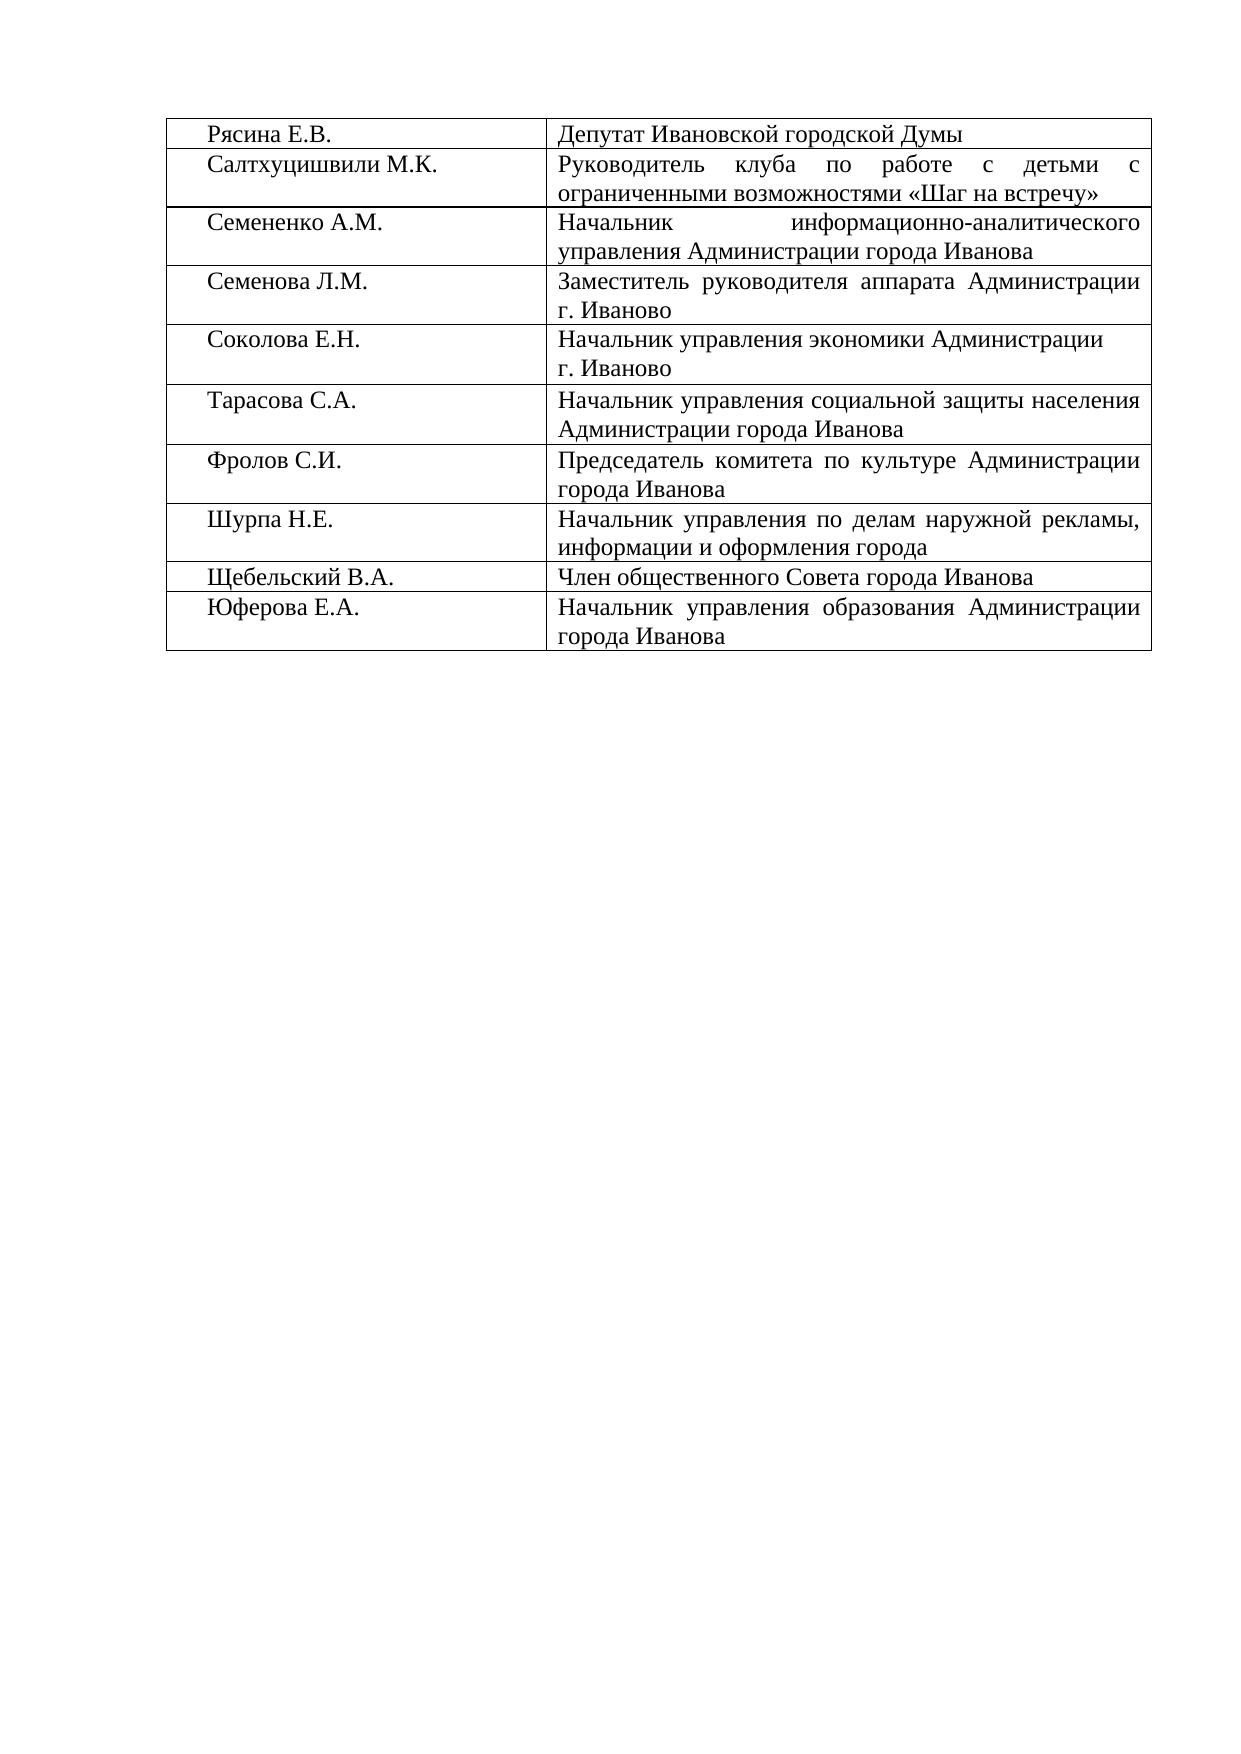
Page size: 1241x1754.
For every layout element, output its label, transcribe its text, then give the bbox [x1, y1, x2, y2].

table_cell Начальник управления экономики Администрации г. Иваново [547, 325, 1151, 384]
table_cell Тарасова С.А. [167, 385, 546, 444]
table_cell Семенова Л.М. [167, 266, 546, 323]
table_cell Начальник управления образования Администрации города Иванова [547, 592, 1151, 649]
table_cell Начальник информационно-аналитического управления Администрации города Иванова [547, 208, 1151, 265]
table_cell Начальник управления социальной защиты населения Администрации города Иванова [547, 385, 1151, 444]
table_cell Фролов С.И. [167, 445, 546, 503]
table_cell Начальник управления по делам наружной рекламы, информации и оформления города [547, 504, 1151, 561]
table_cell Председатель комитета по культуре Администрации города Иванова [547, 445, 1151, 503]
table_cell Руководитель клуба по работе с детьми с ограниченными возможностями «Шаг на встречу» [547, 149, 1151, 206]
table_cell Депутат Ивановской городской Думы [547, 119, 1151, 148]
table_cell Шурпа Н.Е. [167, 504, 546, 561]
table_cell Соколова Е.Н. [167, 325, 546, 384]
table_cell Заместитель руководителя аппарата Администрации г. Иваново [547, 266, 1151, 323]
table_cell Член общественного Совета города Иванова [547, 562, 1151, 591]
table_cell Салтхуцишвили М.К. [167, 149, 546, 206]
table_cell Юферова Е.А. [167, 592, 546, 649]
table_cell Семененко А.М. [167, 208, 546, 265]
table_cell Щебельский В.А. [167, 562, 546, 591]
table_cell Рясина Е.В. [167, 119, 546, 148]
